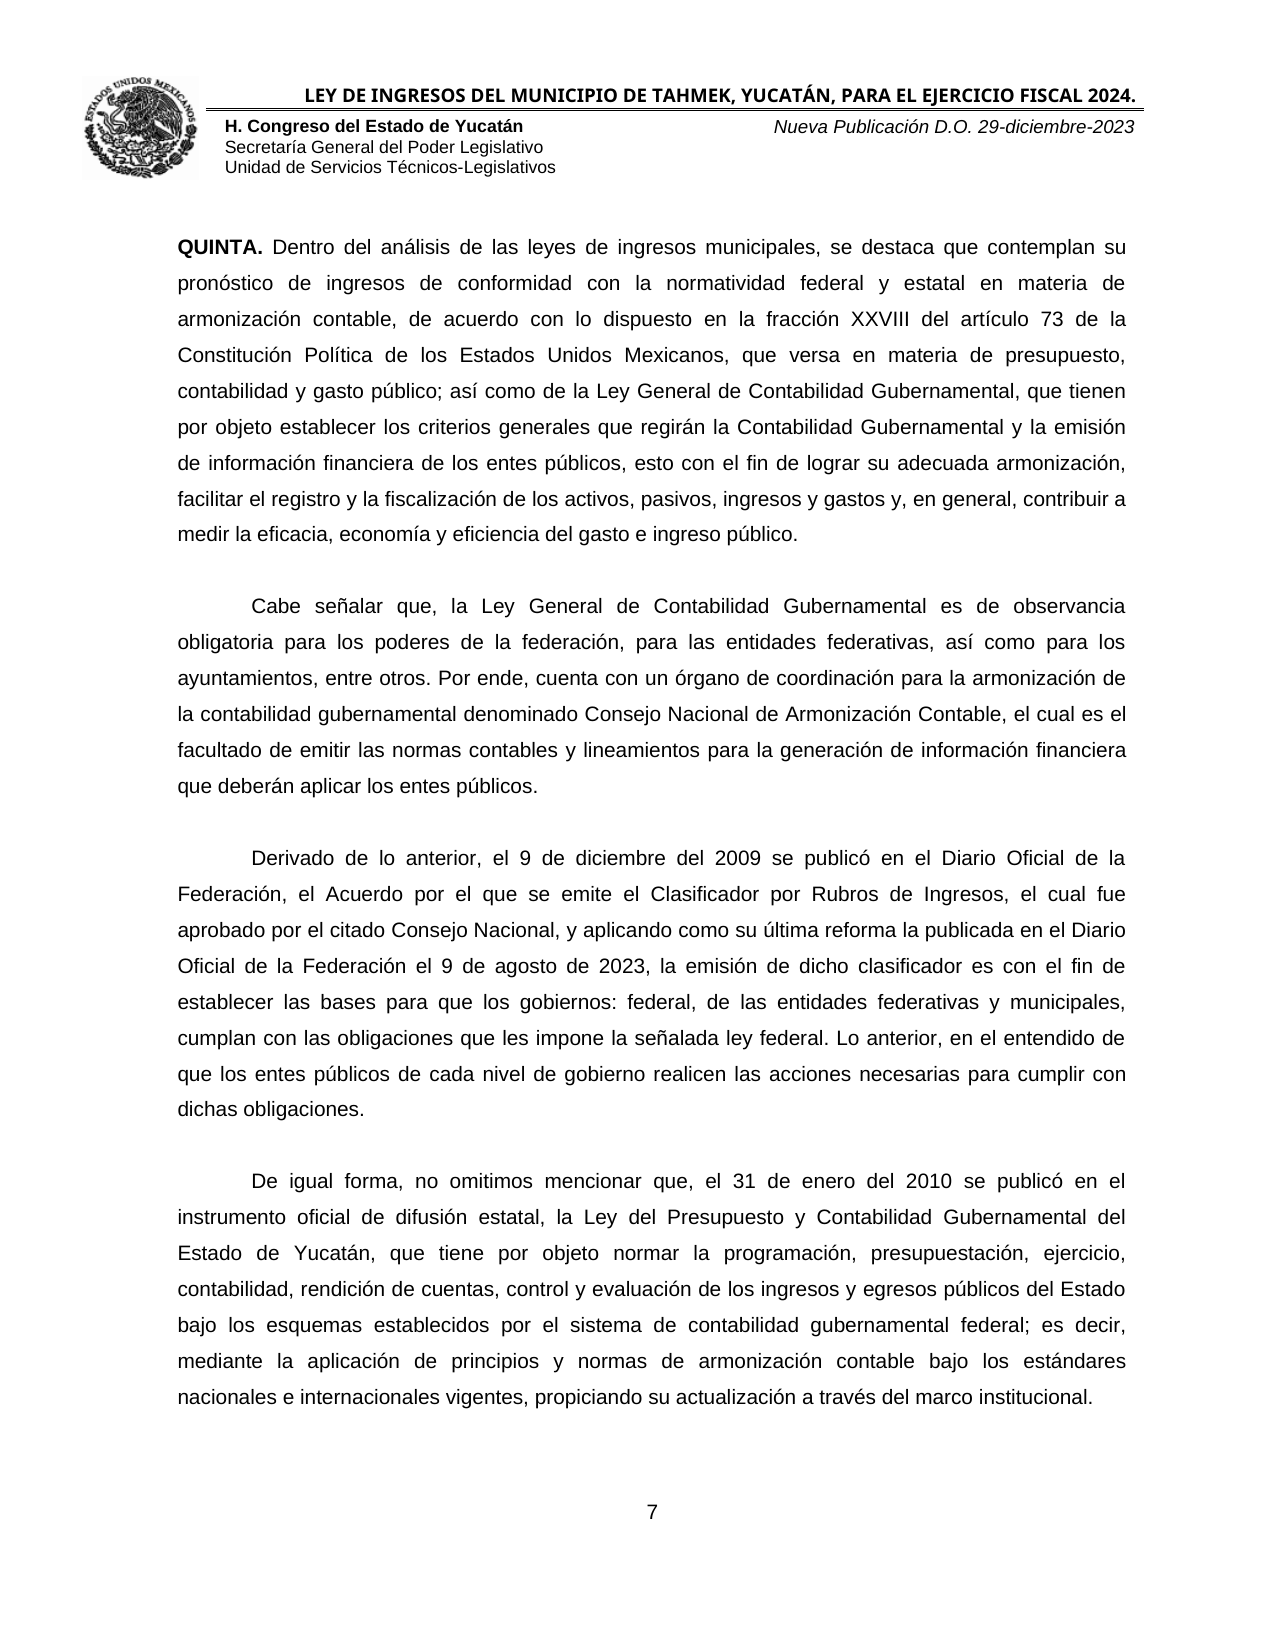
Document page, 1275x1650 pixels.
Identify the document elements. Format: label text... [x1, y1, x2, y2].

text Derivado de lo anterior, el 9 de diciembre del 2009 se publicó en el Diario Oficial de la Federación, el Acuerdo por el que se emite el Clasificador por Rubros de Ingresos, el cual fue aprobado por el citado Consejo Nacional, y aplicando como su última reforma la publicada en el Diario Oficial de la Federación el 9 de agosto de 2023, la emisión de dicho clasificador es con el fin de establecer las bases para que los gobiernos: federal, de las entidades federativas y municipales, cumplan con las obligaciones que les impone la señalada ley federal. Lo anterior, en el entendido de que los entes públicos de cada nivel de gobierno realicen las acciones necesarias para cumplir con dichas obligaciones. [177, 846, 1127, 1121]
text Cabe señalar que, la Ley General de Contabilidad Gubernamental es de observancia obligatoria para los poderes de la federación, para las entidades federativas, así como para los ayuntamientos, entre otros. Por ende, cuenta con un órgano de coordinación para la armonización de la contabilidad gubernamental denominado Consejo Nacional de Armonización Contable, el cual es el facultado de emitir las normas contables y lineamientos para la generación de información financiera que deberán aplicar los entes públicos. [177, 594, 1127, 798]
text De igual forma, no omitimos mencionar que, el 31 de enero del 2010 se publicó en el instrumento oficial de difusión estatal, la Ley del Presupuesto y Contabilidad Gubernamental del Estado de Yucatán, que tiene por objeto normar la programación, presupuestación, ejercicio, contabilidad, rendición de cuentas, control y evaluación de los ingresos y egresos públicos del Estado bajo los esquemas establecidos por el sistema de contabilidad gubernamental federal; es decir, mediante la aplicación de principios y normas de armonización contable bajo los estándares nacionales e internacionales vigentes, propiciando su actualización a través del marco institucional. [177, 1169, 1127, 1409]
text QUINTA. Dentro del análisis de las leyes de ingresos municipales, se destaca que contemplan su pronóstico de ingresos de conformidad con la normatividad federal y estatal en materia de armonización contable, de acuerdo con lo dispuesto en la fracción XXVIII del artículo 73 de la Constitución Política de los Estados Unidos Mexicanos, que versa en materia de presupuesto, contabilidad y gasto público; así como de la Ley General de Contabilidad Gubernamental, que tienen por objeto establecer los criterios generales que regirán la Contabilidad Gubernamental y la emisión de información financiera de los entes públicos, esto con el fin de lograr su adecuada armonización, facilitar el registro y la fiscalización de los activos, pasivos, ingresos y gastos y, en general, contribuir a medir la eficacia, economía y eficiencia del gasto e ingreso público. [177, 235, 1127, 546]
